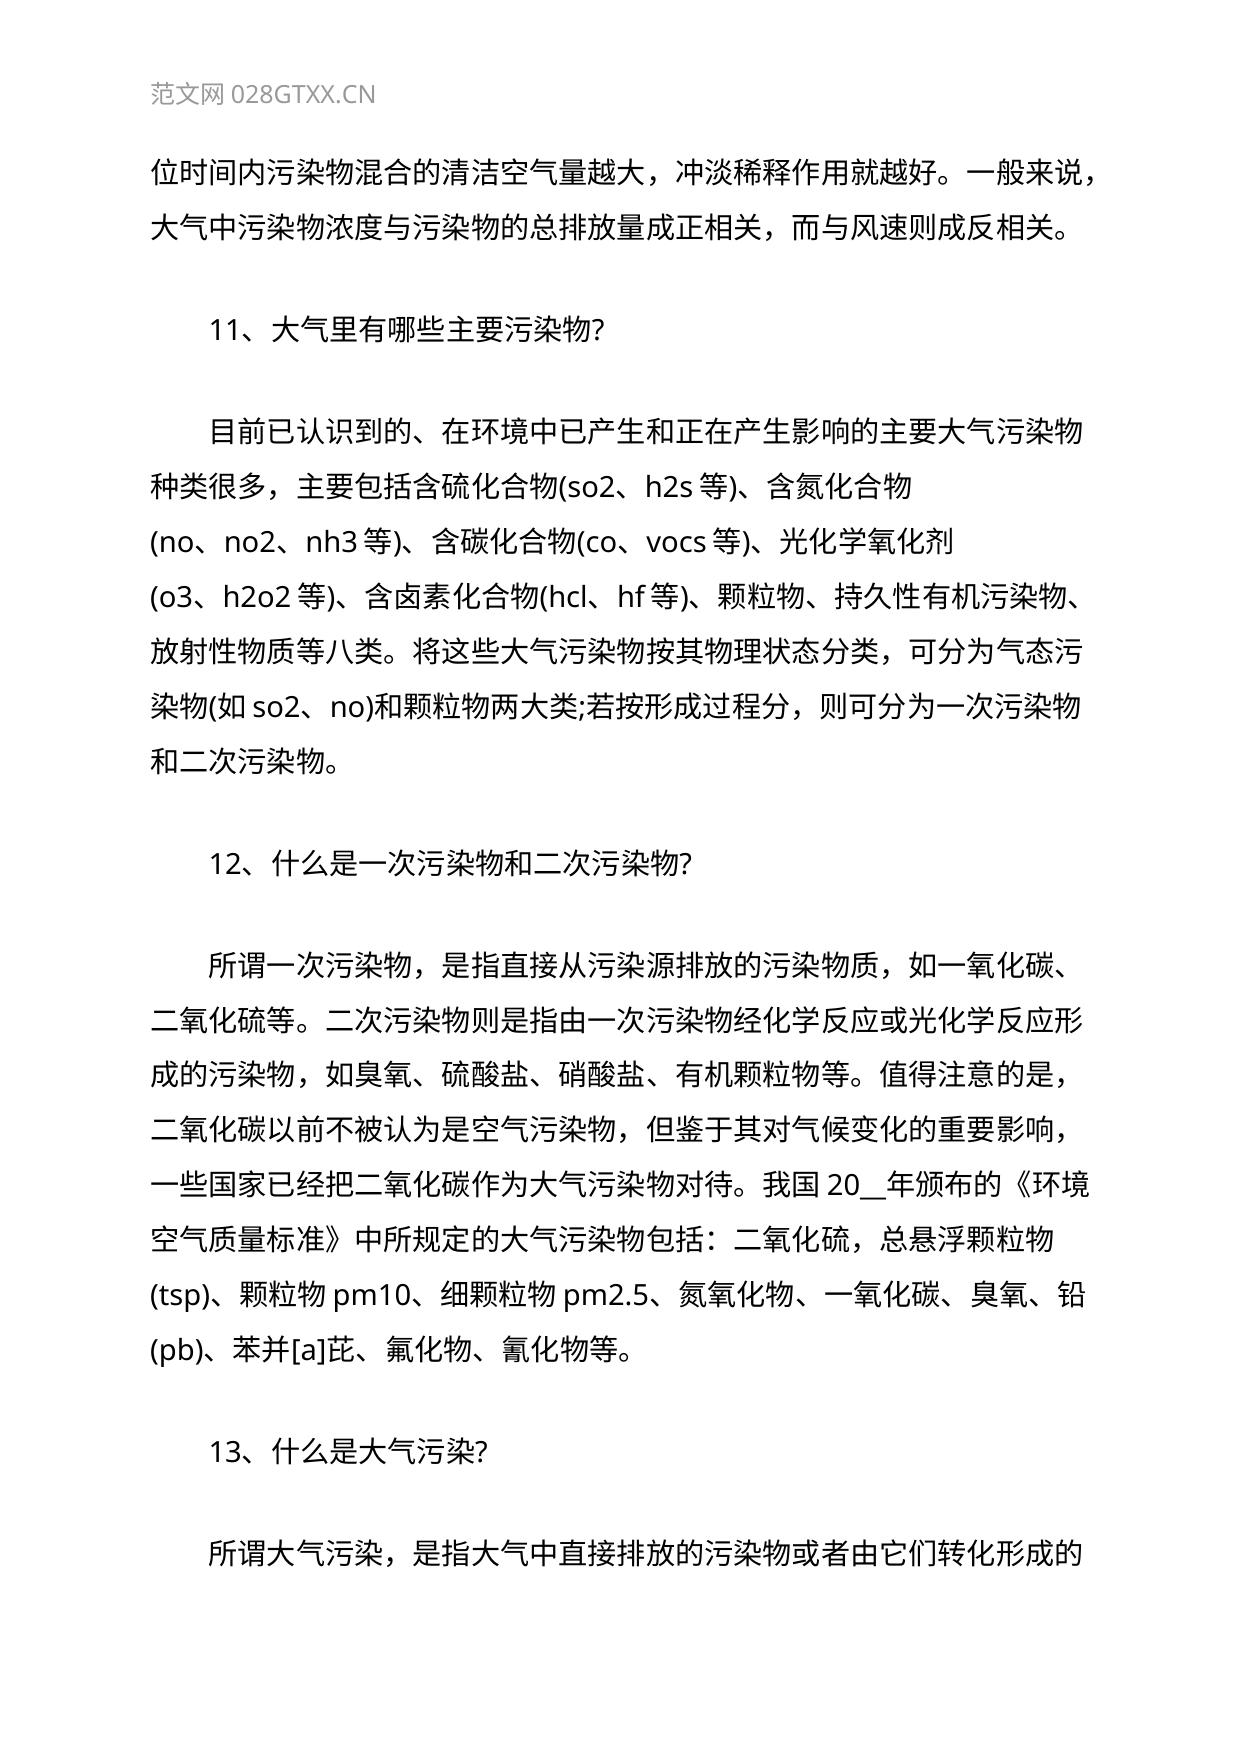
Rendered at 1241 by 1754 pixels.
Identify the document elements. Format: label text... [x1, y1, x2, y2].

text 11、大气里有哪些主要污染物? [150, 307, 1090, 349]
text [150, 1531, 1090, 1573]
text 12、什么是一次污染物和二次污染物? [150, 840, 1090, 883]
text 所谓一次污染物，是指直接从污染源排放的污染物质，如一氧化碳、二氧化硫等。二次污染物则是指由一次污染物经化学反应或光化学反应形成的污染物，如臭氧、硫酸盐、硝酸盐、有机颗粒物等。值得注意的是，二氧化碳以前不被认为是空气污染物，但鉴于其对气候变化的重要影响，一些国家已经把二氧化碳作为大气污染物对待。我国20__年颁布的《环境空气质量标准》中所规定的大气污染物包括：二氧化硫，总悬浮颗粒物(tsp)、颗粒物pm10、细颗粒物pm2.5、氮氧化物、一氧化碳、臭氧、铅(pb)、苯并[a]芘、氟化物、氰化物等。 [150, 942, 1090, 1369]
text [150, 150, 1090, 247]
text 目前已认识到的、在环境中已产生和正在产生影响的主要大气污染物种类很多，主要包括含硫化合物(so2、h2s等)、含氮化合物(no、no2、nh3等)、含碳化合物(co、vocs等)、光化学氧化剂(o3、h2o2等)、含卤素化合物(hcl、hf等)、颗粒物、持久性有机污染物、放射性物质等八类。将这些大气污染物按其物理状态分类，可分为气态污染物(如so2、no)和颗粒物两大类;若按形成过程分，则可分为一次污染物和二次污染物。 [150, 409, 1090, 781]
text 13、什么是大气污染? [150, 1429, 1090, 1471]
